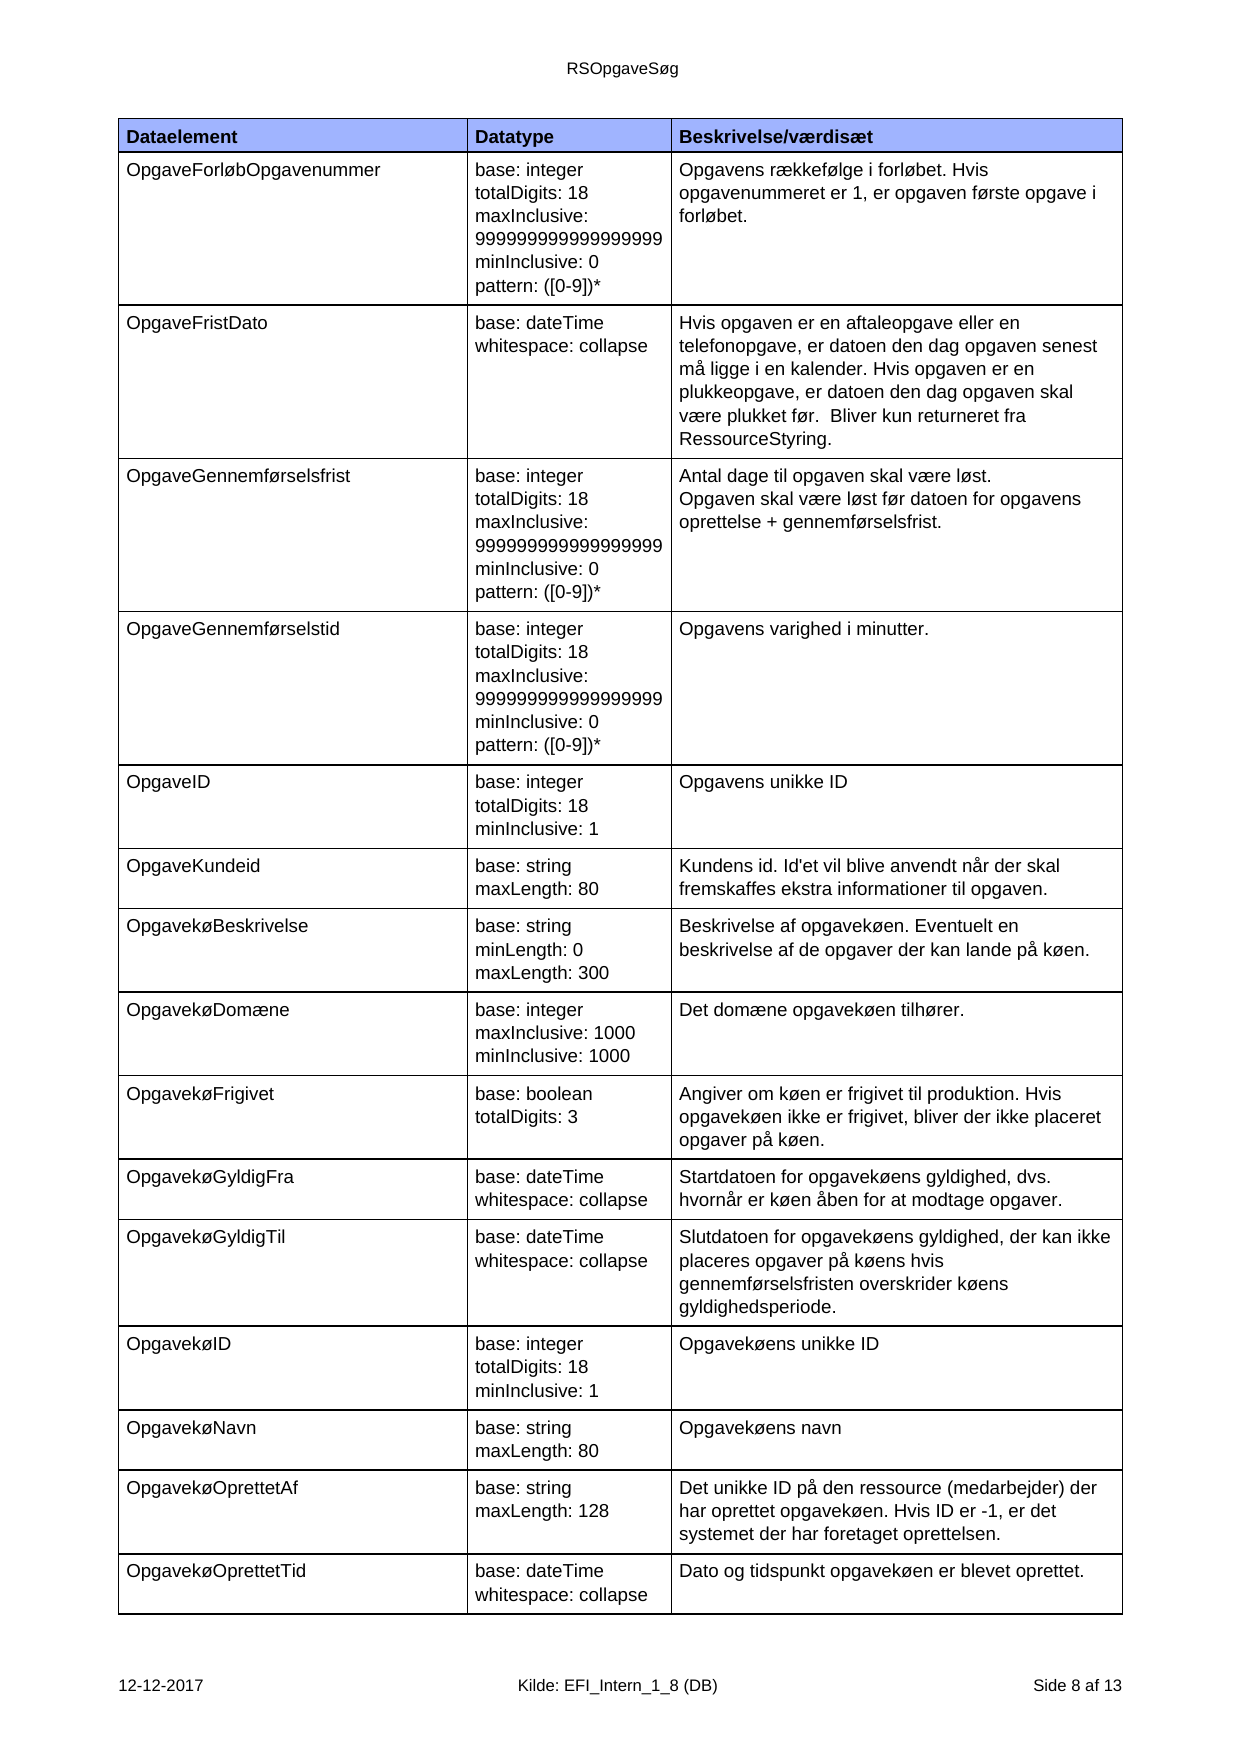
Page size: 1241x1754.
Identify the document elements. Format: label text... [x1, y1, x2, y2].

table_cell Hvis opgaven er en aftaleopgave eller en telefonopgave, er datoen den dag opgaven senest må ligge i en kalender. Hvis opgaven er en plukkeopgave, er datoen den dag opgaven skal være plukket før. Bliver kun returneret fra RessourceStyring. [672, 306, 1122, 457]
table_header Datatype [468, 119, 671, 151]
table_cell OpgaveKundeid [119, 849, 467, 908]
table_cell Angiver om køen er frigivet til produktion. Hvis opgavekøen ikke er frigivet, bliver der ikke placeret opgaver på køen. [672, 1076, 1122, 1158]
table_cell base: string minLength: 0 maxLength: 300 [468, 909, 671, 991]
table_cell base: dateTime whitespace: collapse [468, 1555, 671, 1613]
table_cell Startdatoen for opgavekøens gyldighed, dvs. hvornår er køen åben for at modtage opgaver. [672, 1160, 1122, 1219]
table_cell base: integer maxInclusive: 1000 minInclusive: 1000 [468, 993, 671, 1075]
table_cell OpgaveForløbOpgavenummer [119, 153, 467, 304]
table_cell base: integer totalDigits: 18 maxInclusive: 999999999999999999 minInclusive: 0 pattern: ([0-9])* [468, 612, 671, 764]
table_cell Opgavens varighed i minutter. [672, 612, 1122, 764]
table_cell OpgaveFristDato [119, 306, 467, 457]
table_cell Antal dage til opgaven skal være løst. Opgaven skal være løst før datoen for opgavens oprettelse + gennemførselsfrist. [672, 459, 1122, 611]
table_header Dataelement [119, 119, 467, 151]
table_cell Opgavens rækkefølge i forløbet. Hvis opgavenummeret er 1, er opgaven første opgave i forløbet. [672, 153, 1122, 304]
table_cell OpgavekøOprettetAf [119, 1471, 467, 1553]
table_cell OpgavekøFrigivet [119, 1076, 467, 1158]
table_cell OpgaveGennemførselstid [119, 612, 467, 764]
table_cell Beskrivelse af opgavekøen. Eventuelt en beskrivelse af de opgaver der kan lande på køen. [672, 909, 1122, 991]
table_cell OpgaveID [119, 766, 467, 847]
table_cell base: dateTime whitespace: collapse [468, 1220, 671, 1325]
table_cell OpgavekøID [119, 1327, 467, 1409]
table_cell base: integer totalDigits: 18 minInclusive: 1 [468, 1327, 671, 1409]
table_cell base: dateTime whitespace: collapse [468, 1160, 671, 1219]
table_cell Kundens id. Id'et vil blive anvendt når der skal fremskaffes ekstra informationer til opgaven. [672, 849, 1122, 908]
table_cell base: dateTime whitespace: collapse [468, 306, 671, 457]
table_cell base: integer totalDigits: 18 minInclusive: 1 [468, 766, 671, 847]
table_header Beskrivelse/værdisæt [672, 119, 1122, 151]
table_cell Opgavekøens navn [672, 1411, 1122, 1469]
table_cell Det unikke ID på den ressource (medarbejder) der har oprettet opgavekøen. Hvis ID er -1, er det systemet der har foretaget oprettelsen. [672, 1471, 1122, 1553]
table_cell OpgavekøDomæne [119, 993, 467, 1075]
table_cell Opgavens unikke ID [672, 766, 1122, 847]
table_cell Dato og tidspunkt opgavekøen er blevet oprettet. [672, 1555, 1122, 1613]
table_cell base: integer totalDigits: 18 maxInclusive: 999999999999999999 minInclusive: 0 pattern: ([0-9])* [468, 459, 671, 611]
table_cell base: boolean totalDigits: 3 [468, 1076, 671, 1158]
table_cell OpgavekøGyldigFra [119, 1160, 467, 1219]
table_cell base: string maxLength: 128 [468, 1471, 671, 1553]
table_cell OpgavekøBeskrivelse [119, 909, 467, 991]
table_cell Det domæne opgavekøen tilhører. [672, 993, 1122, 1075]
table_cell OpgavekøOprettetTid [119, 1555, 467, 1613]
table_cell OpgavekøGyldigTil [119, 1220, 467, 1325]
table_cell OpgaveGennemførselsfrist [119, 459, 467, 611]
table_cell Opgavekøens unikke ID [672, 1327, 1122, 1409]
table_cell Slutdatoen for opgavekøens gyldighed, der kan ikke placeres opgaver på køens hvis gennemførselsfristen overskrider køens gyldighedsperiode. [672, 1220, 1122, 1325]
table_cell base: string maxLength: 80 [468, 1411, 671, 1469]
table_cell base: integer totalDigits: 18 maxInclusive: 999999999999999999 minInclusive: 0 pattern: ([0-9])* [468, 153, 671, 304]
table_cell OpgavekøNavn [119, 1411, 467, 1469]
table_cell base: string maxLength: 80 [468, 849, 671, 908]
